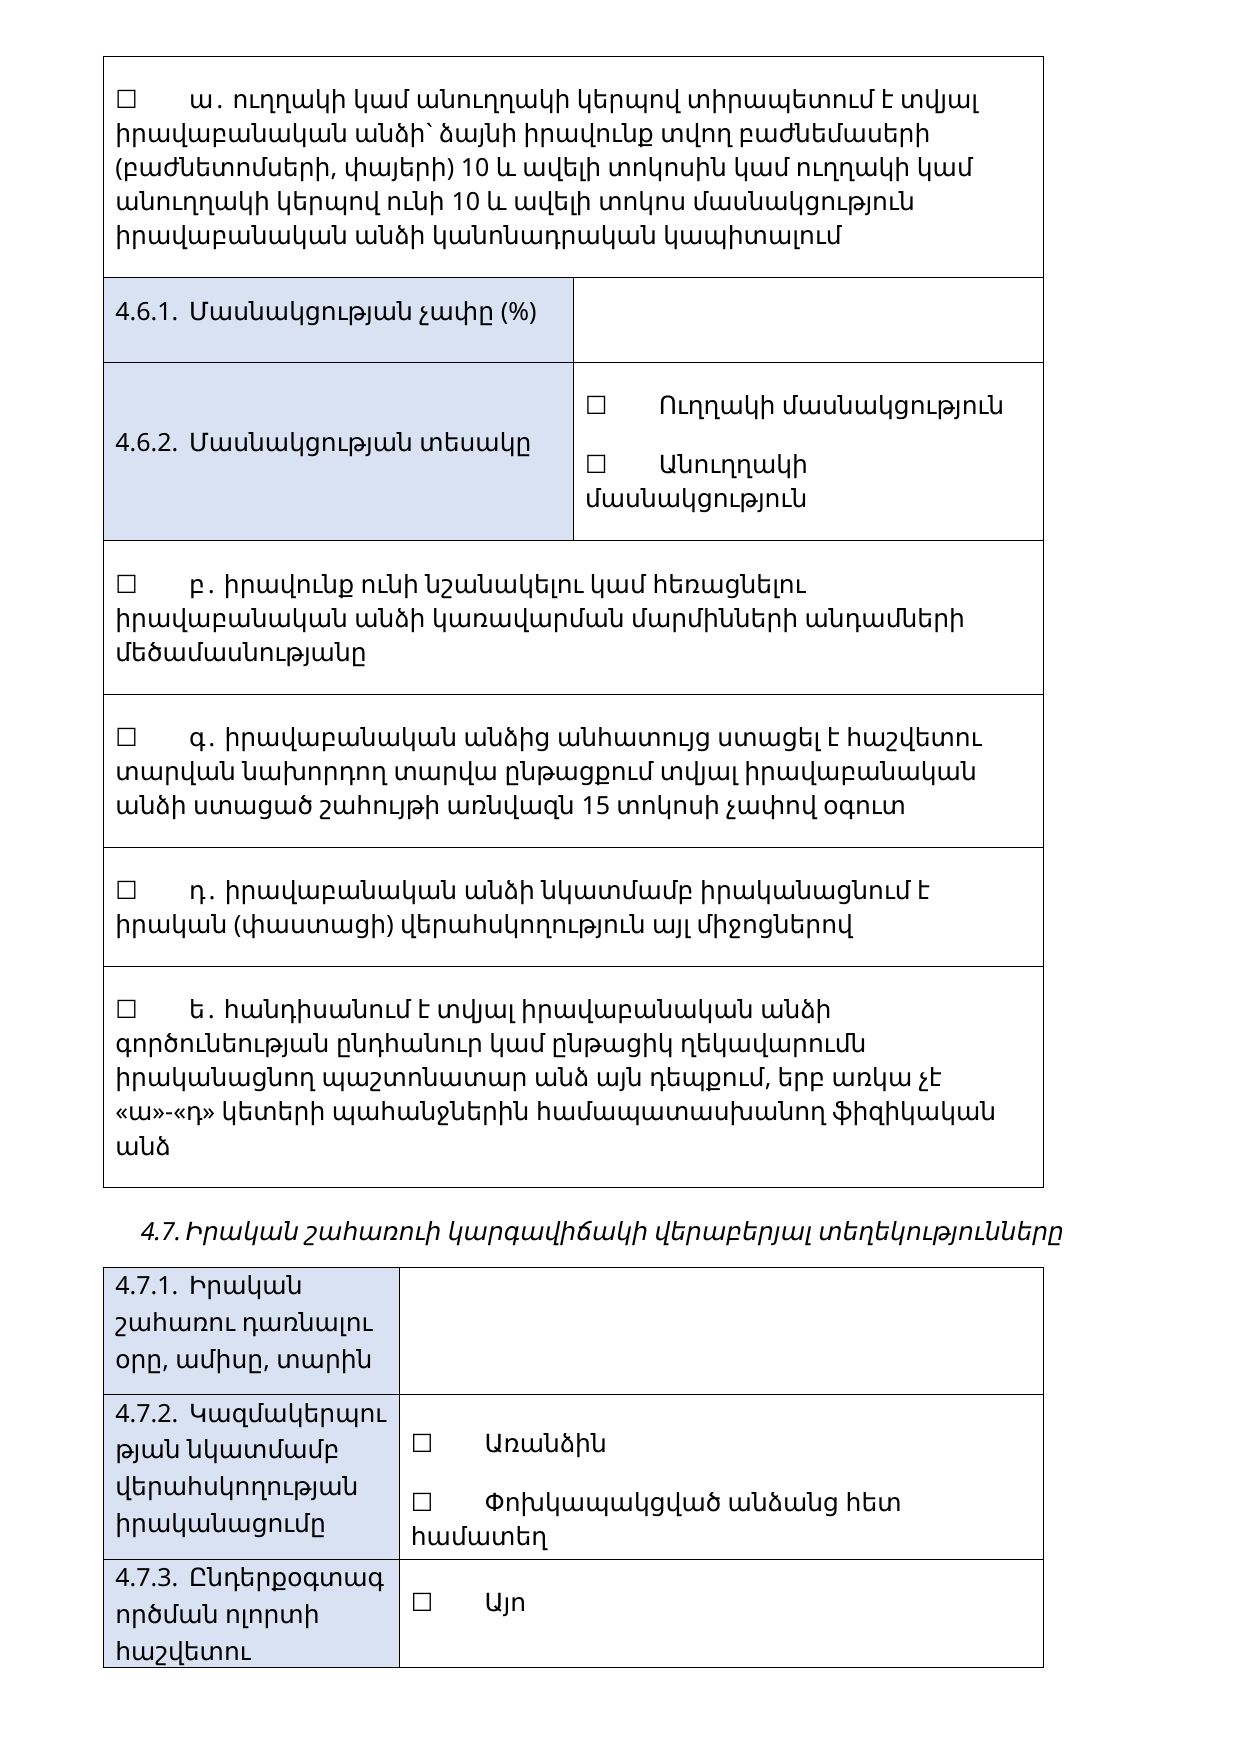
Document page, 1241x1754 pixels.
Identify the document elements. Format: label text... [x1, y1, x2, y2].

table_cell Առանձին Փոխկապակցված անձանց հետ համատեղ [400, 1395, 1043, 1559]
table_header ա․ ուղղակի կամ անուղղակի կերպով տիրապետում է տվյալ իրավաբանական անձի` ձայնի իրավունք տվող բաժնեմասերի (բաժնետոմսերի, փայերի) 10 և ավելի տոկոսին կամ ուղղակի կամ անուղղակի կերպով ունի 10 և ավելի տոկոս մասնակցություն իրավաբանական անձի կանոնադրական կապիտալում [104, 57, 1043, 277]
table_header Իրական շահառու դառնալու օրը, ամիսը, տարին [104, 1268, 399, 1394]
table_header [400, 1268, 1043, 1394]
table_cell [574, 278, 1043, 362]
table_cell ե․ հանդիսանում է տվյալ իրավաբանական անձի գործունեության ընդհանուր կամ ընթացիկ ղեկավարումն իրականացնող պաշտոնատար անձ այն դեպքում, երբ առկա չէ «ա»-«դ» կետերի պահանջներին համապատասխանող ֆիզիկական անձ [104, 967, 1043, 1187]
list Իրական շահառուի կարգավիճակի վերաբերյալ տեղեկությունները [141, 1213, 1152, 1247]
table_cell Կազմակերպության նկատմամբ վերահսկողության իրականացումը [104, 1395, 399, 1559]
table_cell Ուղղակի մասնակցություն Անուղղակի մասնակցություն [574, 363, 1043, 540]
table_cell դ․ իրավաբանական անձի նկատմամբ իրականացնում է իրական (փաստացի) վերահսկողություն այլ միջոցներով [104, 848, 1043, 966]
table_cell գ․ իրավաբանական անձից անհատույց ստացել է հաշվետու տարվան նախորդող տարվա ընթացքում տվյալ իրավաբանական անձի ստացած շահույթի առնվազն 15 տոկոսի չափով օգուտ [104, 695, 1043, 847]
table_cell բ․ իրավունք ունի նշանակելու կամ հեռացնելու իրավաբանական անձի կառավարման մարմինների անդամների մեծամասնությանը [104, 541, 1043, 693]
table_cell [104, 1560, 399, 1667]
table_cell Այո Ոչ [400, 1560, 1043, 1667]
table_cell Մասնակցության տեսակը [104, 363, 573, 540]
table_cell Մասնակցության չափը (%) [104, 278, 573, 362]
